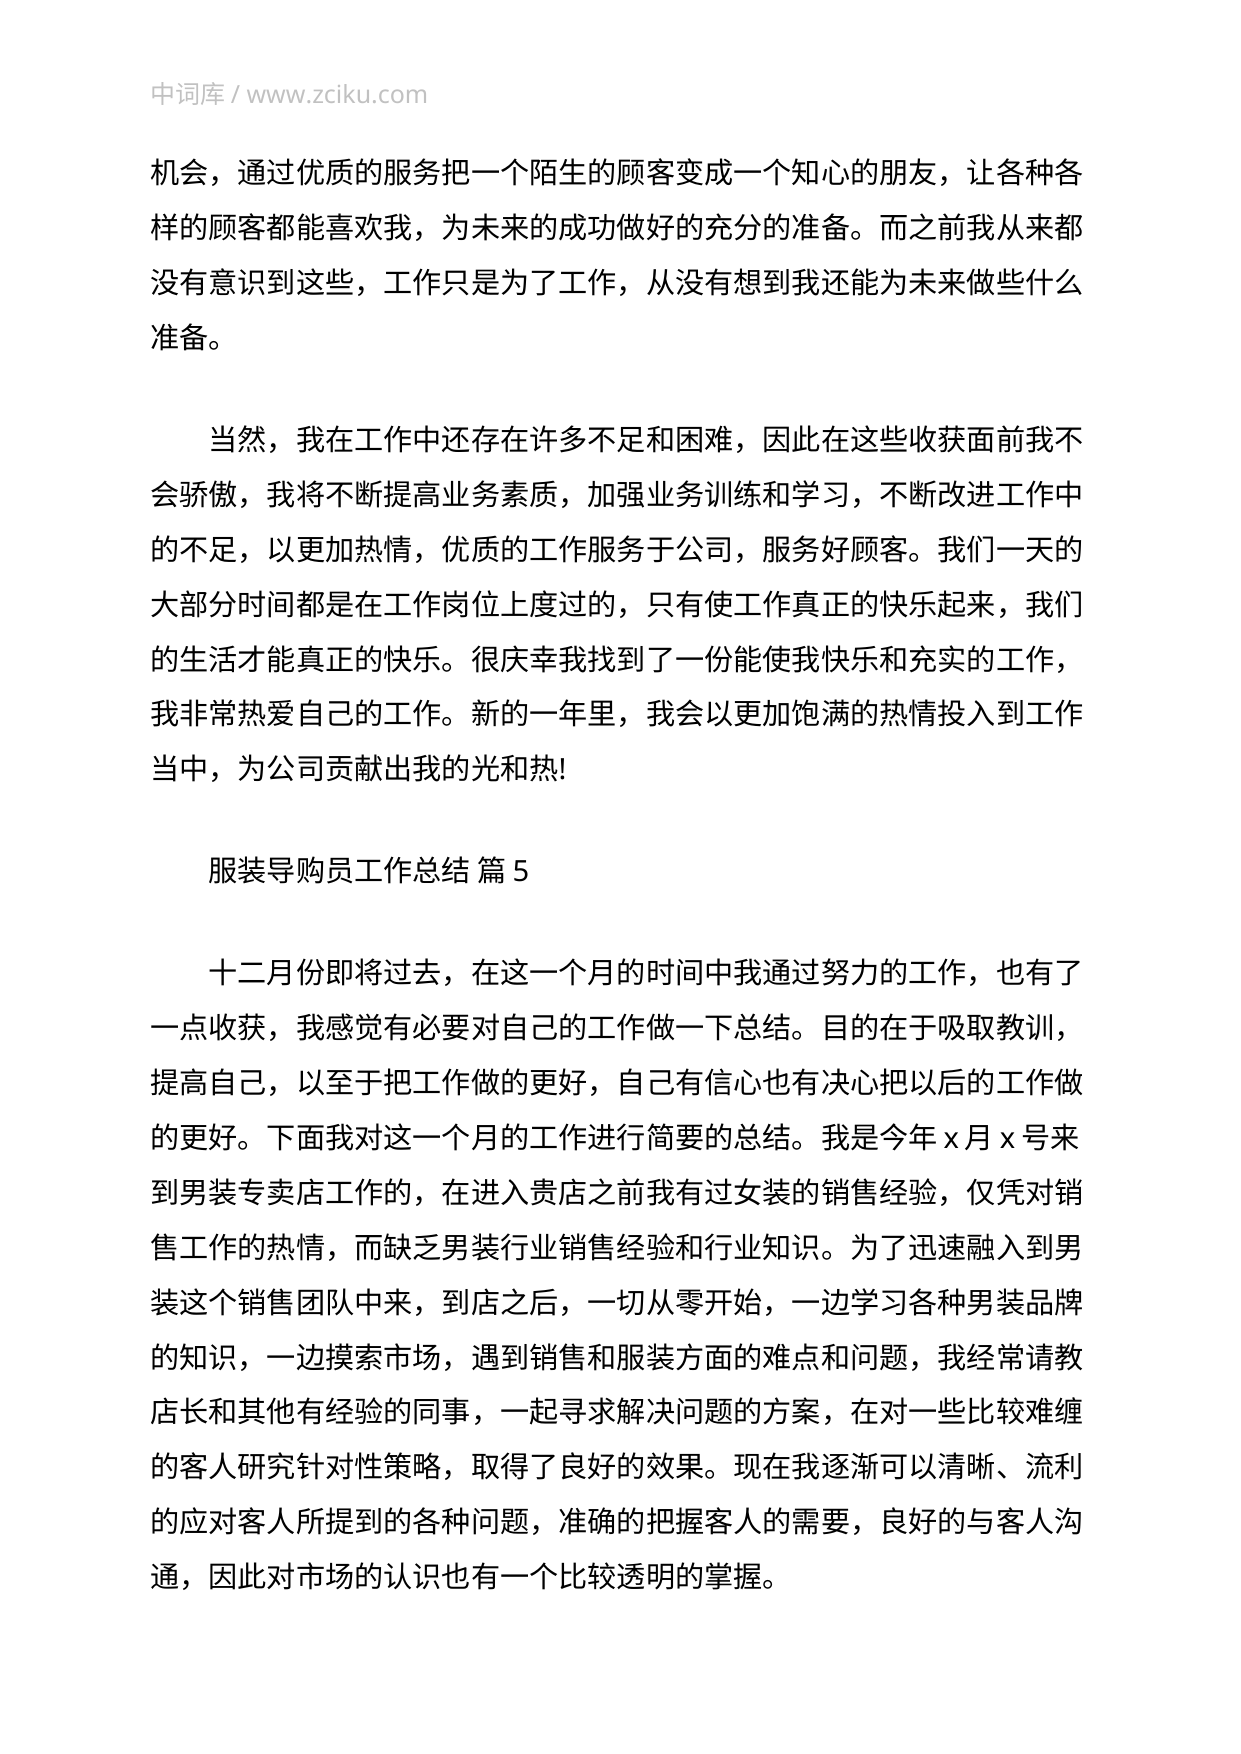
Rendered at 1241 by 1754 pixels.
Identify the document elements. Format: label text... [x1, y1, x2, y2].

text 服装导购员工作总结 篇5 [150, 848, 1090, 890]
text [150, 150, 1090, 357]
text 十二月份即将过去，在这一个月的时间中我通过努力的工作，也有了一点收获，我感觉有必要对自己的工作做一下总结。目的在于吸取教训，提高自己，以至于把工作做的更好，自己有信心也有决心把以后的工作做的更好。下面我对这一个月的工作进行简要的总结。我是今年x月x号来到男装专卖店工作的，在进入贵店之前我有过女装的销售经验，仅凭对销售工作的热情，而缺乏男装行业销售经验和行业知识。为了迅速融入到男装这个销售团队中来，到店之后，一切从零开始，一边学习各种男装品牌的知识，一边摸索市场，遇到销售和服装方面的难点和问题，我经常请教店长和其他有经验的同事，一起寻求解决问题的方案，在对一些比较难缠的客人研究针对性策略，取得了良好的效果。现在我逐渐可以清晰、流利的应对客人所提到的各种问题，准确的把握客人的需要，良好的与客人沟通，因此对市场的认识也有一个比较透明的掌握。 [150, 950, 1090, 1596]
text 当然，我在工作中还存在许多不足和困难，因此在这些收获面前我不会骄傲，我将不断提高业务素质，加强业务训练和学习，不断改进工作中的不足，以更加热情，优质的工作服务于公司，服务好顾客。我们一天的大部分时间都是在工作岗位上度过的，只有使工作真正的快乐起来，我们的生活才能真正的快乐。很庆幸我找到了一份能使我快乐和充实的工作，我非常热爱自己的工作。新的一年里，我会以更加饱满的热情投入到工作当中，为公司贡献出我的光和热! [150, 416, 1090, 788]
